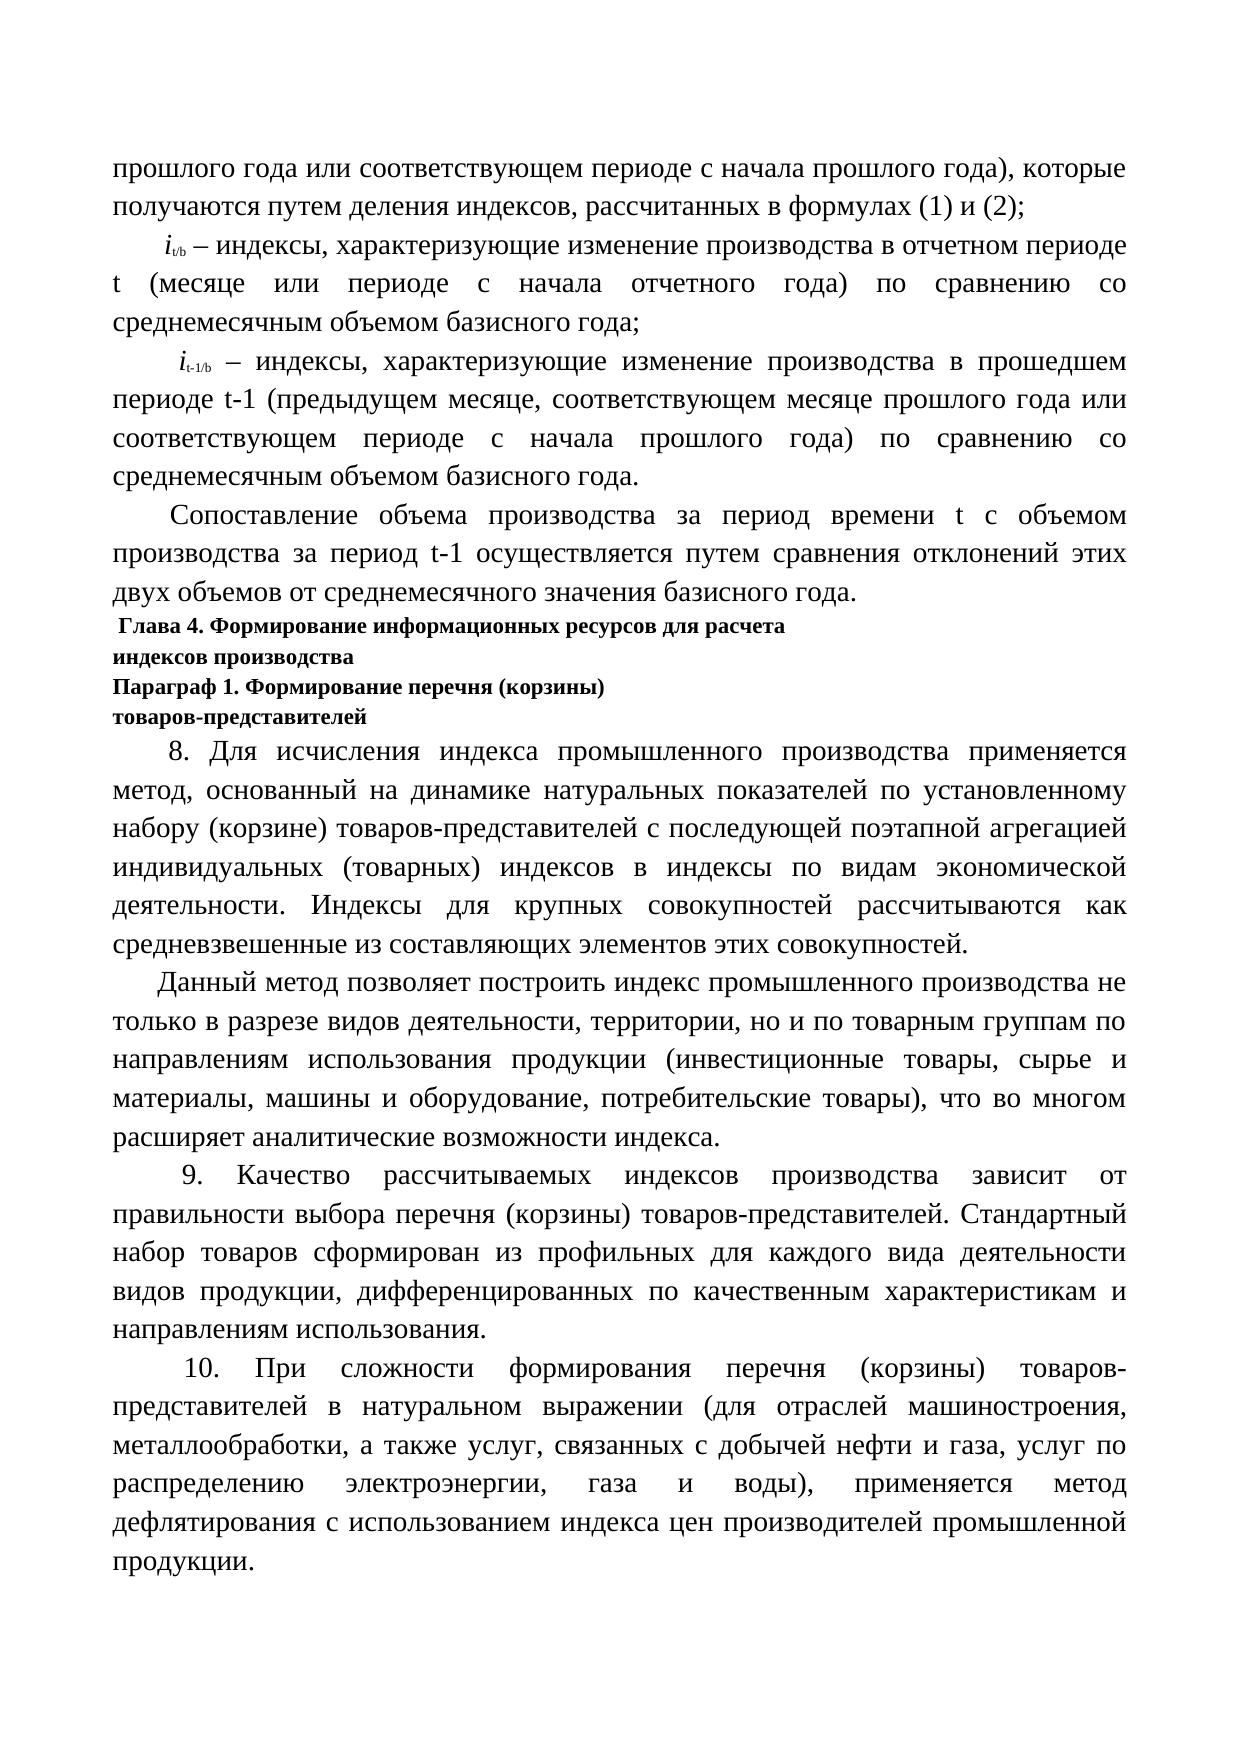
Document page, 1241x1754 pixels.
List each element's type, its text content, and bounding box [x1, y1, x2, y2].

text Данный метод позволяет построить индекс промышленного производства не только в разрезе видов деятельности, территории, но и по товарным группам по направлениям использования продукции (инвестиционные товары, сырье и материалы, машины и оборудование, потребительские товары), что во многом расширяет аналитические возможности индекса. [112, 964, 1128, 1152]
text Глава 4. Формирование информационных ресурсов для расчета индексов производства Параграф 1. Формирование перечня (корзины) товаров-представителей [112, 612, 1128, 729]
text 8. Для исчисления индекса промышленного производства применяется метод, основанный на динамике натуральных показателей по установленному набору (корзине) товаров-представителей с последующей поэтапной агрегацией индивидуальных (товарных) индексов в индексы по видам экономической деятельности. Индексы для крупных совокупностей рассчитываются как средневзвешенные из составляющих элементов этих совокупностей. [112, 733, 1128, 959]
text it/b – индексы, характеризующие изменение производства в отчетном периоде t (месяце или периоде с начала отчетного года) по сравнению со среднемесячным объемом базисного года; [112, 227, 1128, 338]
text it-1/b – индексы, характеризующие изменение производства в прошедшем периоде t-1 (предыдущем месяце, соответствующем месяце прошлого года или соответствующем периоде с начала прошлого года) по сравнению со среднемесячным объемом базисного года. [112, 343, 1128, 492]
text 10. При сложности формирования перечня (корзины) товаров-представителей в натуральном выражении (для отраслей машиностроения, металлообработки, а также услуг, связанных с добычей нефти и газа, услуг по распределению электроэнергии, газа и воды), применяется метод дефлятирования с использованием индекса цен производителей промышленной продукции. [112, 1350, 1128, 1576]
text Сопоставление объема производства за период времени t с объемом производства за период t-1 осуществляется путем сравнения отклонений этих двух объемов от среднемесячного значения базисного года. [112, 497, 1128, 607]
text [112, 150, 1128, 222]
text 9. Качество рассчитываемых индексов производства зависит от правильности выбора перечня (корзины) товаров-представителей. Стандартный набор товаров сформирован из профильных для каждого вида деятельности видов продукции, дифференцированных по качественным характеристикам и направлениям использования. [112, 1157, 1128, 1345]
